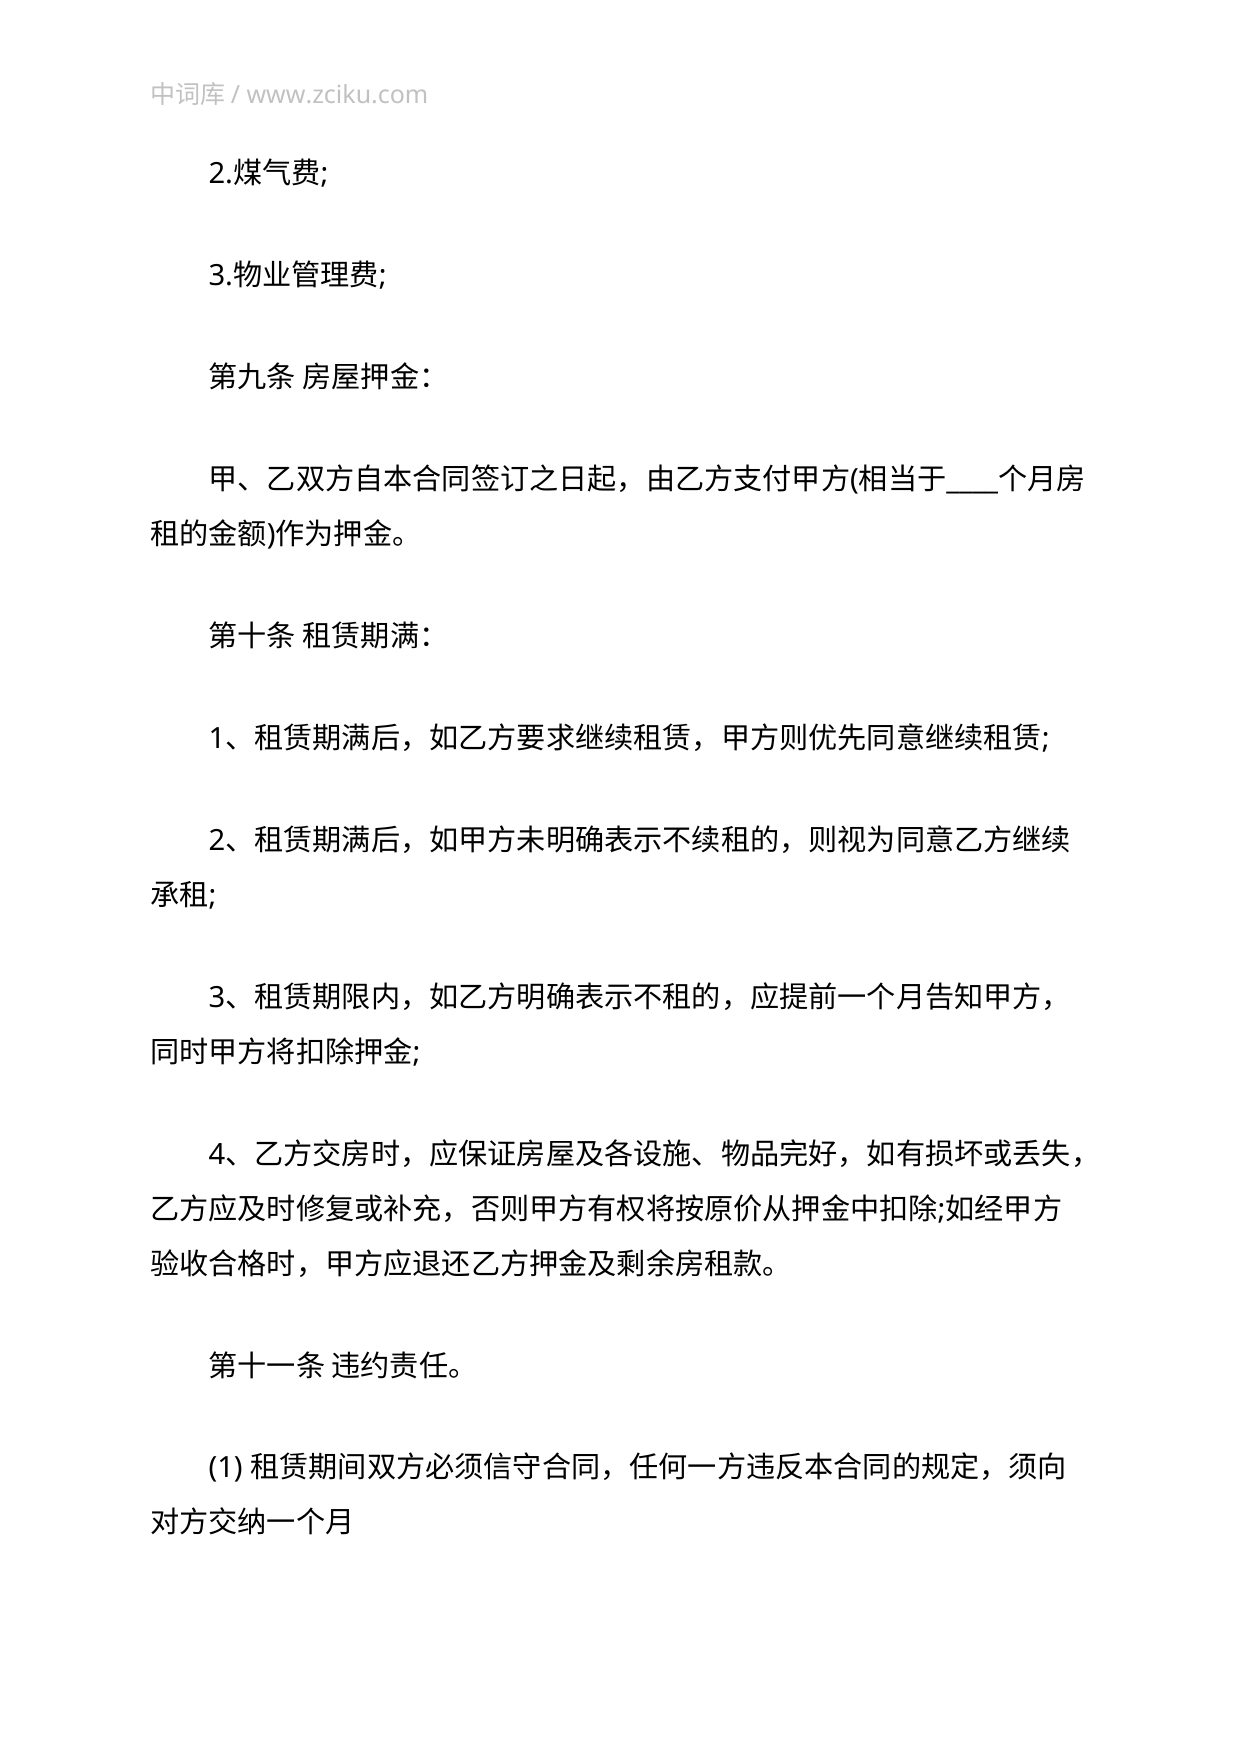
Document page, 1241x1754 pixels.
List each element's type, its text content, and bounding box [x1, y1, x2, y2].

text 1、租赁期满后，如乙方要求继续租赁，甲方则优先同意继续租赁; [150, 714, 1090, 757]
text 第十条 租赁期满： [150, 613, 1090, 655]
text 2、租赁期满后，如甲方未明确表示不续租的，则视为同意乙方继续承租; [150, 816, 1090, 914]
text 第九条 房屋押金： [150, 354, 1090, 396]
text 4、乙方交房时，应保证房屋及各设施、物品完好，如有损坏或丢失，乙方应及时修复或补充，否则甲方有权将按原价从押金中扣除;如经甲方验收合格时，甲方应退还乙方押金及剩余房租款。 [150, 1130, 1090, 1283]
text 甲、乙双方自本合同签订之日起，由乙方支付甲方(相当于____个月房租的金额)作为押金。 [150, 456, 1090, 553]
text 3.物业管理费; [150, 252, 1090, 294]
text (1) 租赁期间双方必须信守合同，任何一方违反本合同的规定，须向对方交纳一个月 [150, 1444, 1090, 1541]
text 2.煤气费; [150, 150, 1090, 192]
text 第十一条 违约责任。 [150, 1342, 1090, 1384]
text 3、租赁期限内，如乙方明确表示不租的，应提前一个月告知甲方，同时甲方将扣除押金; [150, 973, 1090, 1071]
